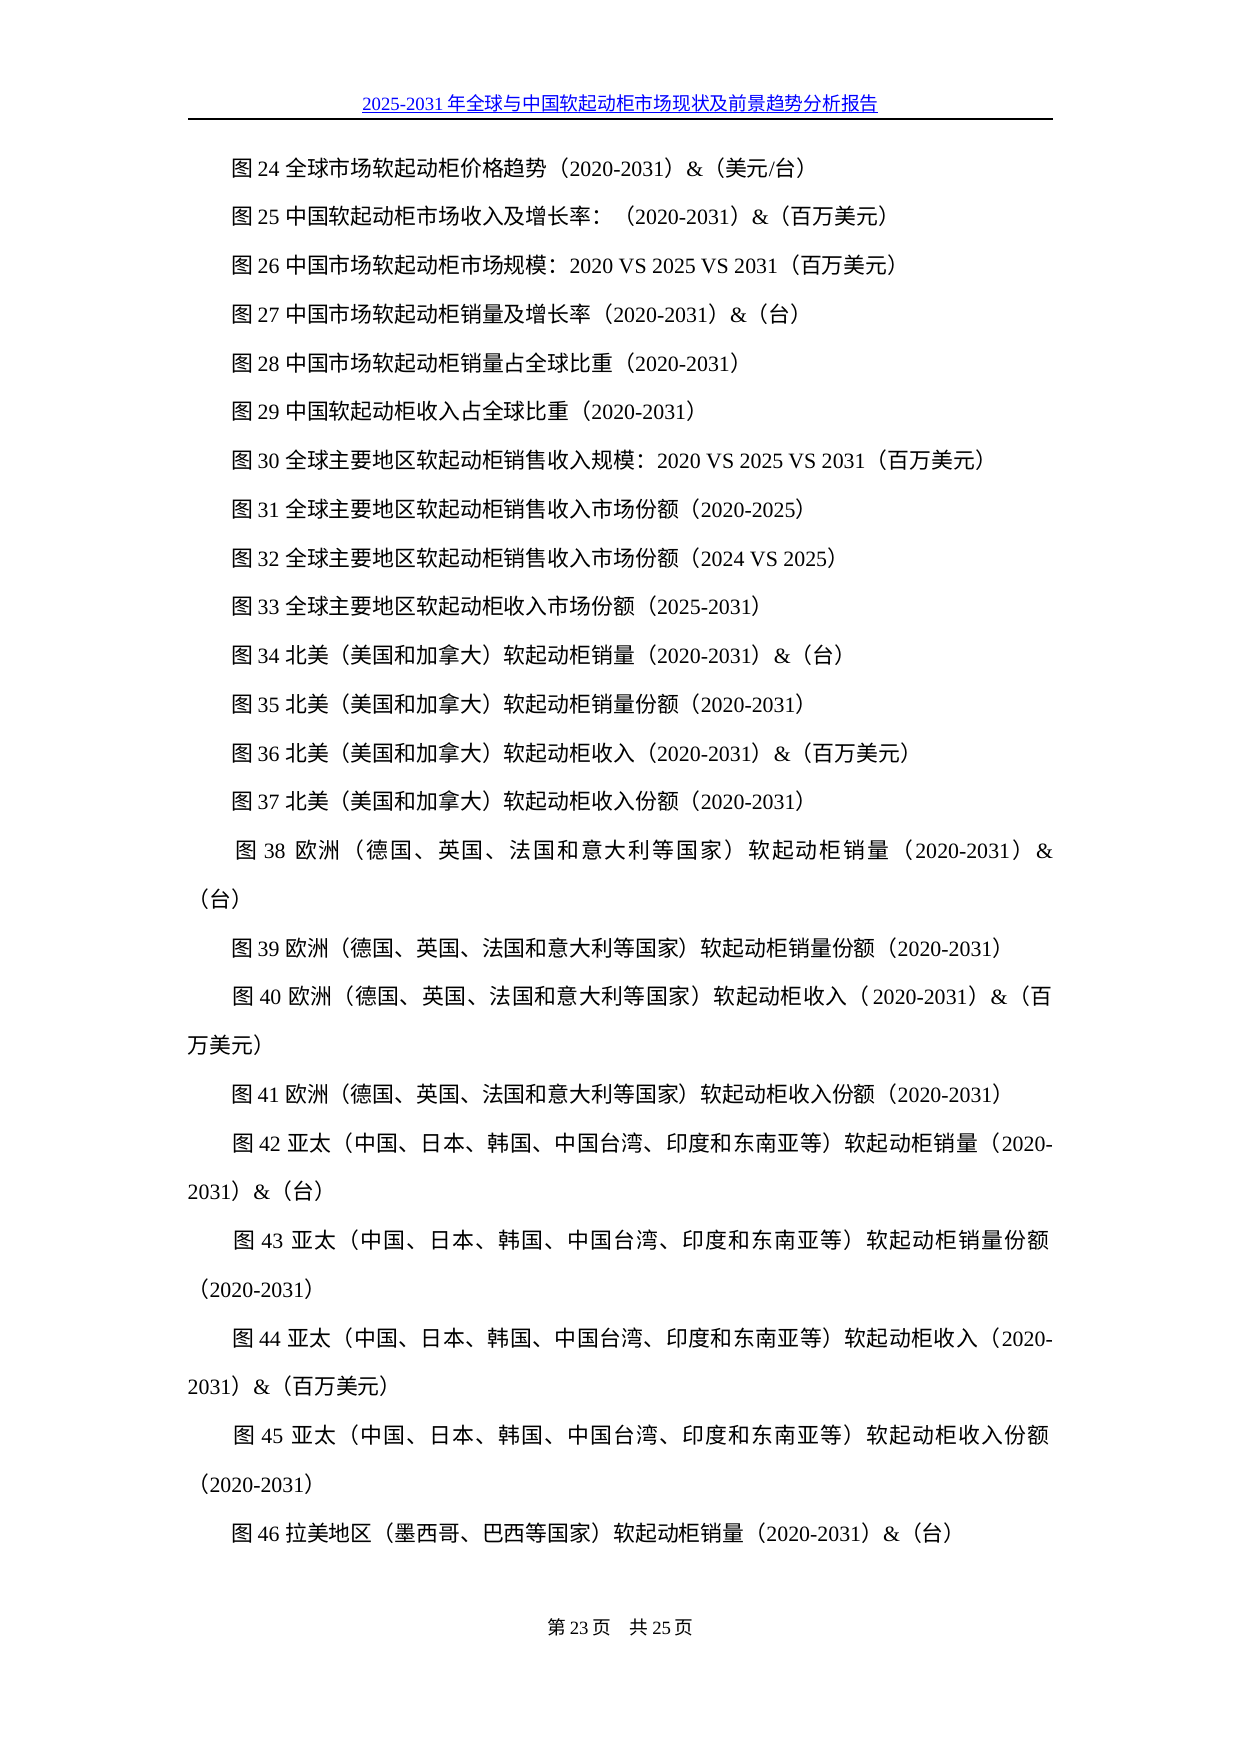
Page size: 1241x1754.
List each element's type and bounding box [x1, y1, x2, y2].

text [187, 150, 1053, 1548]
